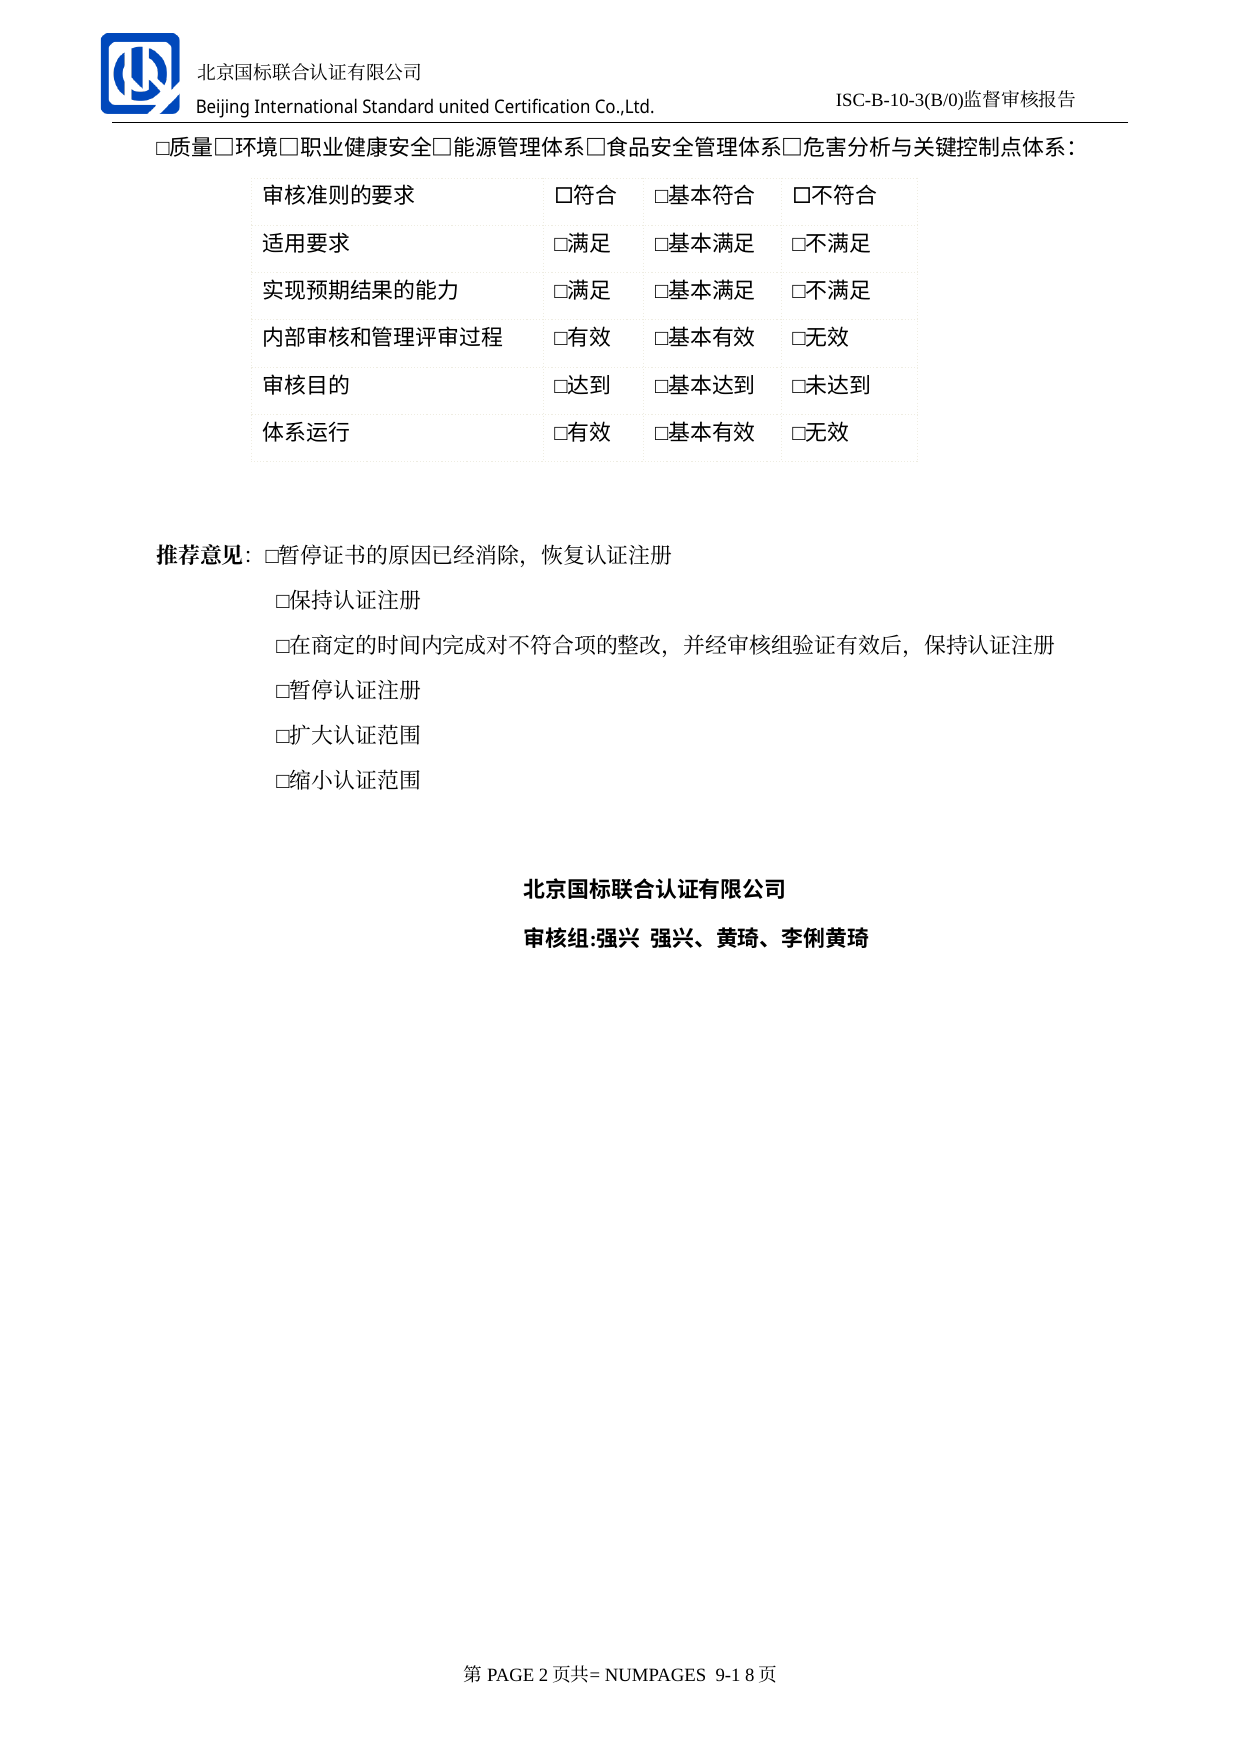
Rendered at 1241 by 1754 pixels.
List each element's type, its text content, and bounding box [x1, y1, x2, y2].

table_cell □基本有效 [644, 414, 781, 461]
table_cell □基本满足 [644, 272, 781, 319]
table_cell 体系运行 [251, 414, 543, 461]
text □质量□环境□职业健康安全□能源管理体系□食品安全管理体系□危害分析与关键控制点体系： [112, 129, 1128, 162]
table_cell 内部审核和管理评审过程 [251, 319, 543, 367]
table_cell □无效 [781, 319, 917, 367]
table_cell □有效 [543, 414, 644, 461]
table_cell 适用要求 [251, 225, 543, 272]
table_cell □基本达到 [644, 367, 781, 414]
table_cell □无效 [781, 414, 917, 461]
table_cell □未达到 [781, 367, 917, 414]
table_cell □达到 [543, 367, 644, 414]
table_cell □不满足 [781, 225, 917, 272]
table_cell 审核目的 [251, 367, 543, 414]
text 北京国标联合认证有限公司 [112, 871, 1128, 904]
table_cell □满足 [543, 225, 644, 272]
picture [100, 33, 180, 114]
table_cell □基本有效 [644, 319, 781, 367]
table_cell □不满足 [781, 272, 917, 319]
table_header □基本符合 [644, 178, 781, 225]
text □扩大认证范围 [112, 720, 1128, 752]
table_cell 实现预期结果的能力 [251, 272, 543, 319]
table_header 符合 [543, 178, 644, 225]
text □缩小认证范围 [112, 765, 1128, 797]
table_header 不符合 [781, 178, 917, 225]
text □暂停认证注册 [112, 675, 1128, 707]
table_cell □有效 [543, 319, 644, 367]
text 审核组:强兴 强兴、黄琦、李俐黄琦 [112, 920, 1128, 953]
table_header 审核准则的要求 [251, 178, 543, 225]
table_cell □基本满足 [644, 225, 781, 272]
text 推荐意见：□暂停证书的原因已经消除，恢复认证注册 [112, 539, 1128, 572]
table_cell □满足 [543, 272, 644, 319]
text □在商定的时间内完成对不符合项的整改，并经审核组验证有效后，保持认证注册 [112, 629, 1128, 662]
text □保持认证注册 [112, 584, 1128, 617]
